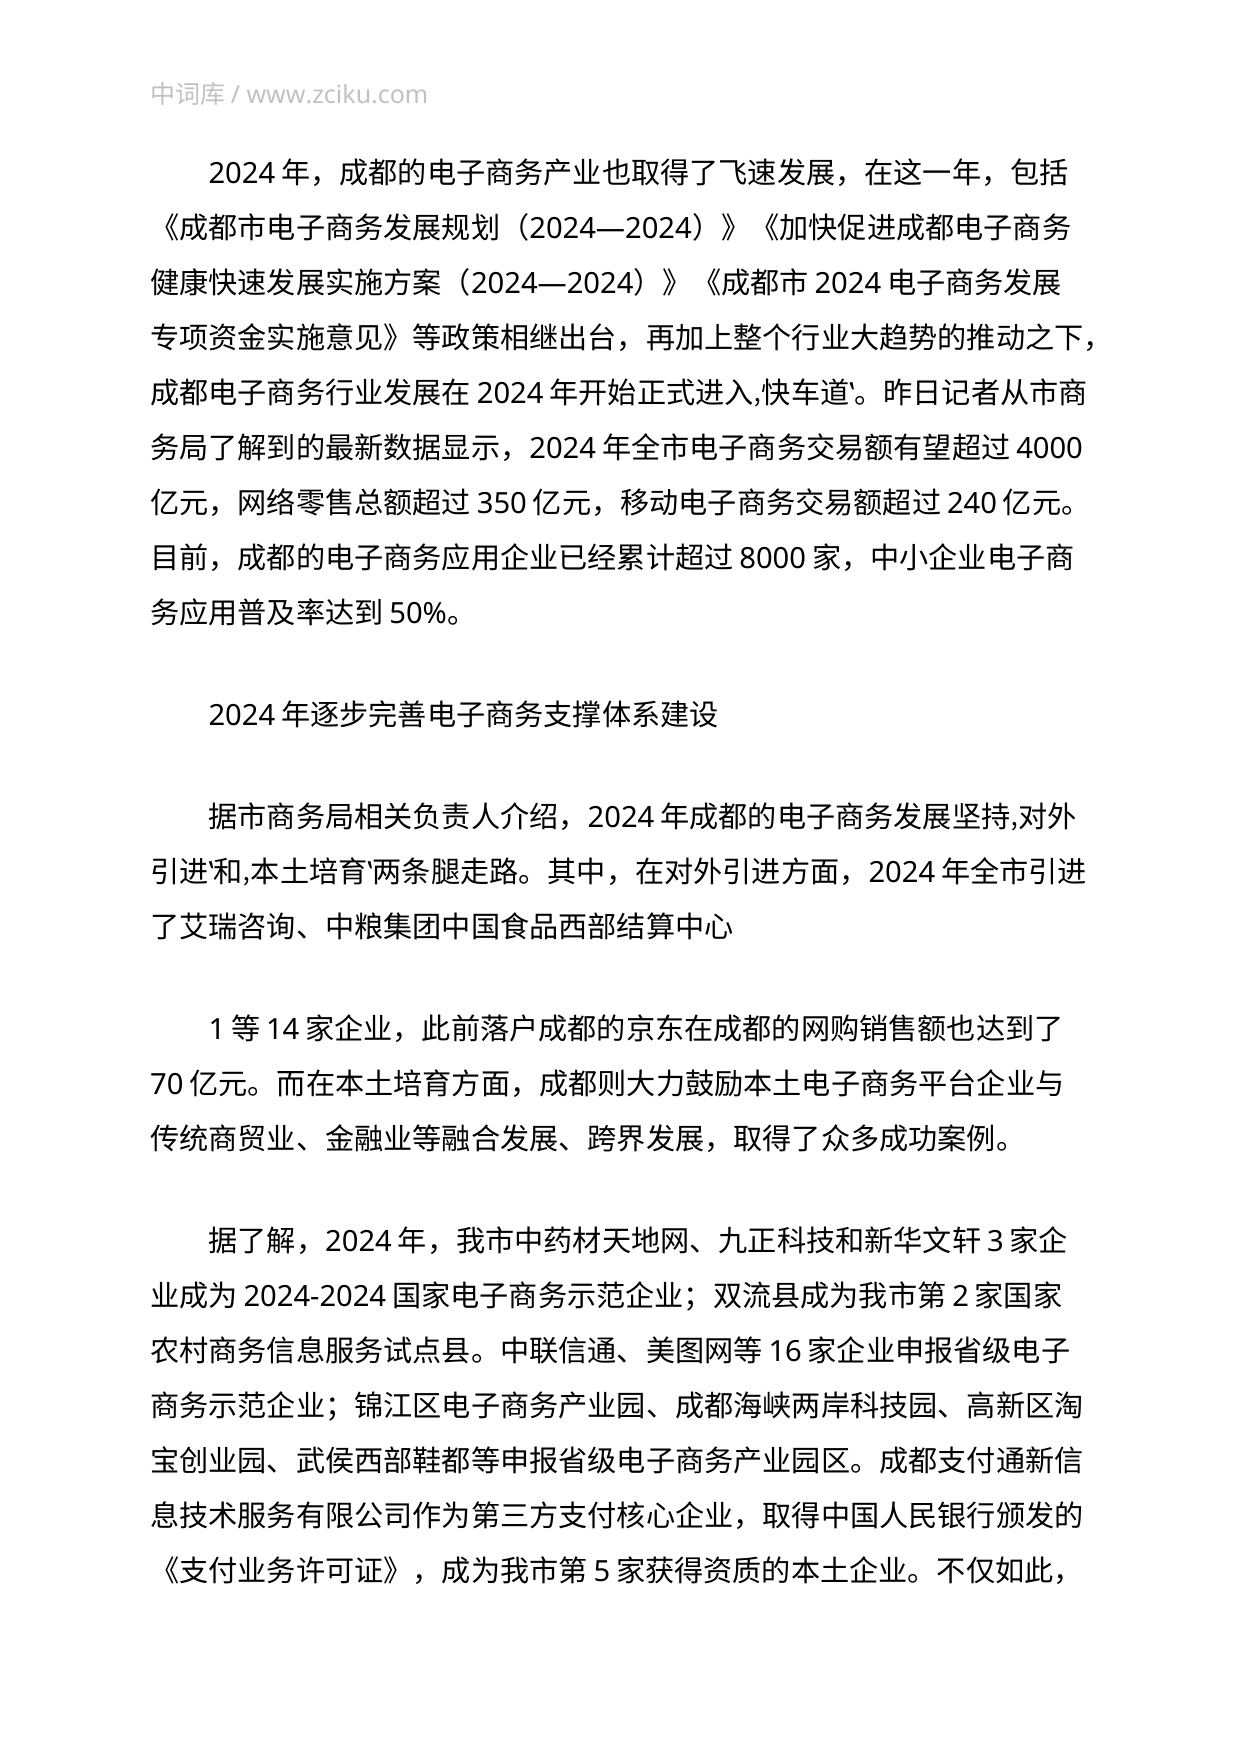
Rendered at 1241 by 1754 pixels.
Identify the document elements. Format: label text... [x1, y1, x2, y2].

text 据市商务局相关负责人介绍，2024年成都的电子商务发展坚持‚对外引进‛和‚本土培育‛两条腿走路。其中，在对外引进方面，2024年全市引进了艾瑞咨询、中粮集团中国食品西部结算中心 [150, 794, 1090, 946]
text 2024年，成都的电子商务产业也取得了飞速发展，在这一年，包括《成都市电子商务发展规划（2024—2024）》《加快促进成都电子商务健康快速发展实施方案（2024—2024）》《成都市2024电子商务发展专项资金实施意见》等政策相继出台，再加上整个行业大趋势的推动之下，成都电子商务行业发展在2024年开始正式进入‚快车道‛。昨日记者从市商务局了解到的最新数据显示，2024年全市电子商务交易额有望超过4000亿元，网络零售总额超过350亿元，移动电子商务交易额超过240亿元。目前，成都的电子商务应用企业已经累计超过8000家，中小企业电子商务应用普及率达到50%。 [150, 150, 1090, 632]
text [150, 1217, 1090, 1589]
text 1等14家企业，此前落户成都的京东在成都的网购销售额也达到了70亿元。而在本土培育方面，成都则大力鼓励本土电子商务平台企业与传统商贸业、金融业等融合发展、跨界发展，取得了众多成功案例。 [150, 1006, 1090, 1158]
text 2024年逐步完善电子商务支撑体系建设 [150, 692, 1090, 734]
